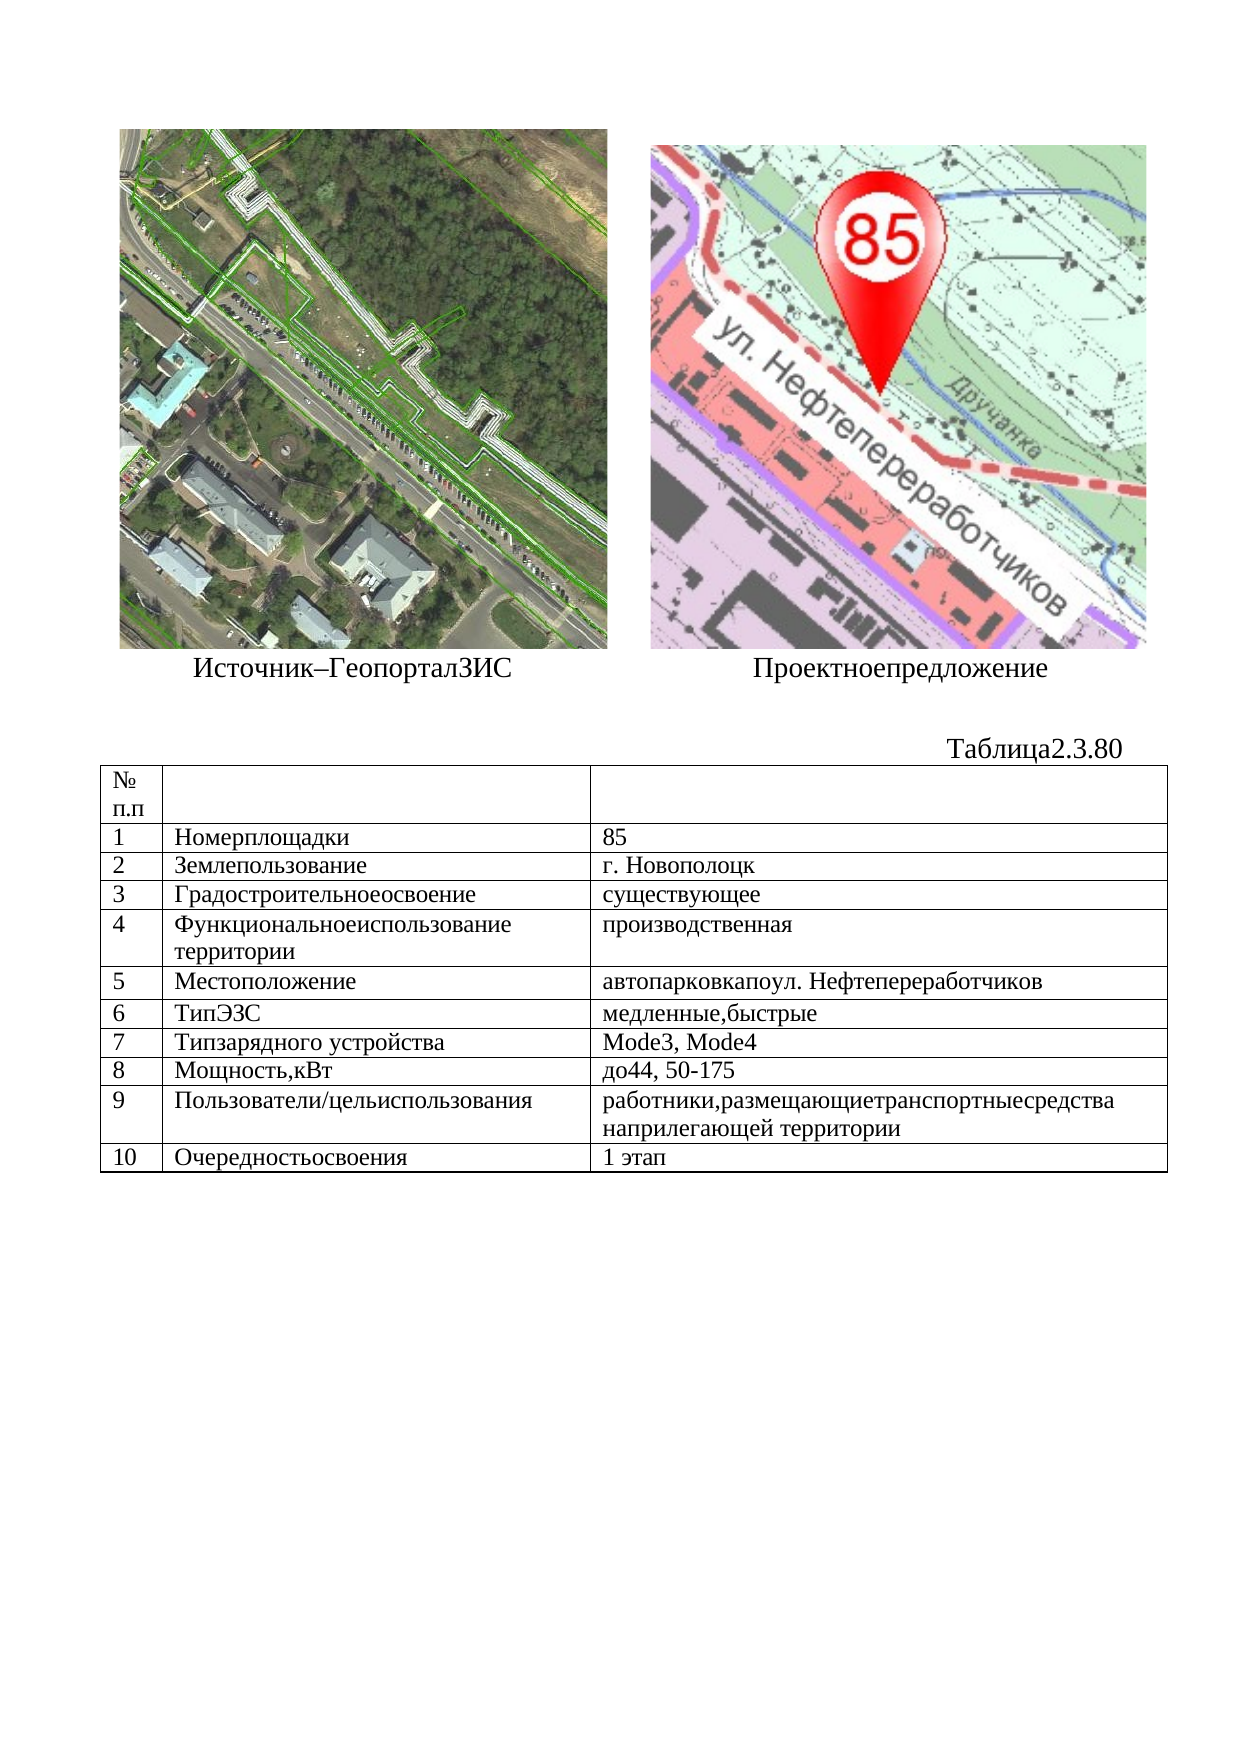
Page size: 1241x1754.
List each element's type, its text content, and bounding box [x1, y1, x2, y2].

text Таблица2.3.80 [100, 731, 1123, 764]
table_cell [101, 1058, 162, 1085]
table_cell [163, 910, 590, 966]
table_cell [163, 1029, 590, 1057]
text Источник–ГеопорталЗИС Проектноепредложение [193, 651, 1226, 684]
picture [119, 129, 608, 649]
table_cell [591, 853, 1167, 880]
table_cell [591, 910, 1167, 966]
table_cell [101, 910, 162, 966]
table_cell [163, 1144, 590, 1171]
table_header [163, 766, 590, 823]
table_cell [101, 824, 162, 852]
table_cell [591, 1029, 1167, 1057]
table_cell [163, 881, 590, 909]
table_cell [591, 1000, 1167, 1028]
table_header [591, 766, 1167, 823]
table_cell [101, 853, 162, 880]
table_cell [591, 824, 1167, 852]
picture [650, 145, 1147, 649]
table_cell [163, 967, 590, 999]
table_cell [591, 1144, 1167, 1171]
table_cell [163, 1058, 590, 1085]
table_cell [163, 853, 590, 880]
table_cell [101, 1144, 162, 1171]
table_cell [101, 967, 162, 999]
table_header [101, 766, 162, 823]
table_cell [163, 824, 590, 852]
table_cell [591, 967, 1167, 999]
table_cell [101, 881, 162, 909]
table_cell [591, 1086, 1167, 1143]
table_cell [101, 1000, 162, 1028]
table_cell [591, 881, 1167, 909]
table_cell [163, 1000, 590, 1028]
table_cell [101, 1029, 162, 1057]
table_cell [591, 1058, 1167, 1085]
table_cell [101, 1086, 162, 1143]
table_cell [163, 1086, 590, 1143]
